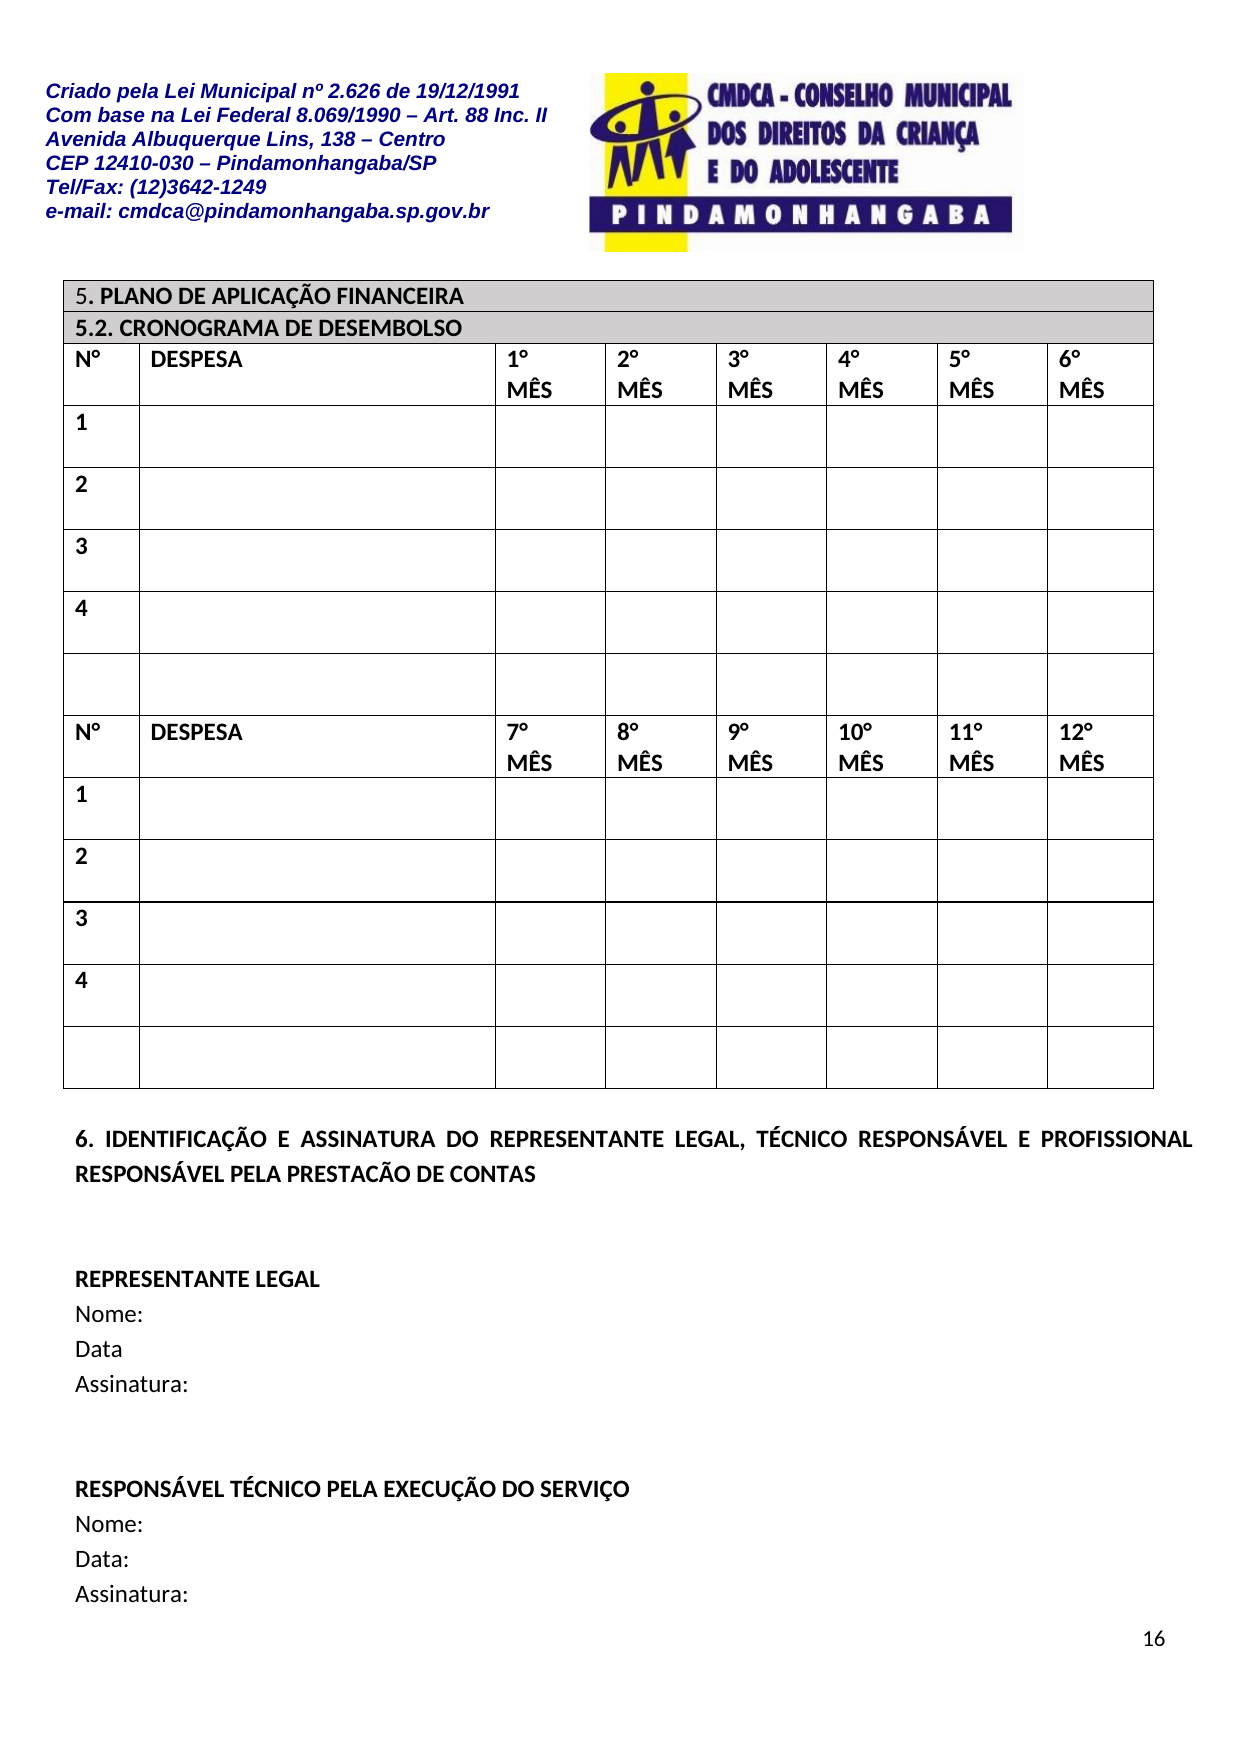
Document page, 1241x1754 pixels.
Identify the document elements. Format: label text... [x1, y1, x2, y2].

table_cell [606, 468, 716, 529]
picture [589, 73, 1026, 252]
table_cell [827, 1027, 937, 1088]
table_cell 3 [64, 530, 139, 591]
table_cell [1048, 592, 1153, 653]
table_cell [827, 654, 937, 715]
table_cell [496, 903, 605, 963]
table_cell [606, 1027, 716, 1088]
text Assinatura: [75, 1369, 1165, 1399]
table_cell 11° MÊS [938, 716, 1047, 777]
table_cell [1048, 654, 1153, 715]
table_cell [140, 406, 495, 467]
table_cell [938, 654, 1047, 715]
table_cell [606, 530, 716, 591]
table_cell [827, 468, 937, 529]
table_cell [140, 778, 495, 839]
table_cell [496, 406, 605, 467]
table_cell [606, 592, 716, 653]
table_cell [938, 1027, 1047, 1088]
text RESPONSÁVEL TÉCNICO PELA EXECUÇÃO DO SERVIÇO [75, 1474, 1165, 1504]
table_cell [717, 903, 826, 963]
table_cell 1 [64, 778, 139, 839]
table_cell [496, 778, 605, 839]
table_cell [606, 840, 716, 901]
table_cell [606, 406, 716, 467]
table_header 5. PLANO DE APLICAÇÃO FINANCEIRA [64, 281, 1153, 311]
table_cell 7° MÊS [496, 716, 605, 777]
table_cell 2 [64, 468, 139, 529]
table_cell [1048, 406, 1153, 467]
table_cell [717, 468, 826, 529]
table_cell [496, 1027, 605, 1088]
table_cell [140, 654, 495, 715]
table_cell 10° MÊS [827, 716, 937, 777]
table_cell DESPESA [140, 716, 495, 777]
table_cell 4 [64, 592, 139, 653]
table_cell [140, 1027, 495, 1088]
table_cell [827, 592, 937, 653]
table_cell [938, 840, 1047, 901]
table_cell [496, 468, 605, 529]
text REPRESENTANTE LEGAL [75, 1264, 1165, 1294]
text Nome: [75, 1509, 1165, 1539]
table_cell [606, 965, 716, 1026]
table_cell [827, 965, 937, 1026]
table_cell 4° MÊS [827, 344, 937, 405]
table_cell [1048, 840, 1153, 901]
table_cell [827, 406, 937, 467]
table_cell [938, 903, 1047, 963]
table_cell [938, 965, 1047, 1026]
table_cell [717, 592, 826, 653]
table_cell [1048, 530, 1153, 591]
table_cell N° [64, 716, 139, 777]
table_cell [140, 530, 495, 591]
table_cell [140, 965, 495, 1026]
table_cell 2° MÊS [606, 344, 716, 405]
table_cell 4 [64, 965, 139, 1026]
table_cell [717, 840, 826, 901]
table_cell [717, 654, 826, 715]
table_cell [827, 840, 937, 901]
table_cell [1048, 778, 1153, 839]
table_cell [64, 654, 139, 715]
table_cell 12° MÊS [1048, 716, 1153, 777]
table_cell [827, 778, 937, 839]
table_cell [1048, 965, 1153, 1026]
table_cell [717, 530, 826, 591]
table_cell [938, 468, 1047, 529]
text Nome: [75, 1299, 1165, 1329]
table_cell [606, 654, 716, 715]
table_cell [717, 778, 826, 839]
table_cell [717, 965, 826, 1026]
table_cell 5.2. CRONOGRAMA DE DESEMBOLSO [64, 312, 1153, 343]
text 6. IDENTIFICAÇÃO E ASSINATURA DO REPRESENTANTE LEGAL, TÉCNICO RESPONSÁVEL E PROFISSIONAL RESPONSÁVEL PELA PRESTACÃO DE CONTAS [75, 1124, 1195, 1189]
table_cell 1° MÊS [496, 344, 605, 405]
table_cell 9° MÊS [717, 716, 826, 777]
table_cell 6° MÊS [1048, 344, 1153, 405]
text Assinatura: [75, 1579, 1165, 1609]
table_cell [1048, 903, 1153, 963]
table_cell [717, 1027, 826, 1088]
table_cell 5° MÊS [938, 344, 1047, 405]
table_cell [140, 840, 495, 901]
table_cell 2 [64, 840, 139, 901]
table_cell [938, 530, 1047, 591]
table_cell [827, 903, 937, 963]
table_cell [938, 778, 1047, 839]
table_cell [1048, 468, 1153, 529]
table_cell [1048, 1027, 1153, 1088]
text Data [75, 1334, 1165, 1364]
table_cell [938, 406, 1047, 467]
table_cell [938, 592, 1047, 653]
table_cell 1 [64, 406, 139, 467]
table_cell [606, 778, 716, 839]
table_cell [496, 654, 605, 715]
table_cell [496, 840, 605, 901]
table_cell [717, 406, 826, 467]
table_cell [496, 592, 605, 653]
table_cell [496, 965, 605, 1026]
text Data: [75, 1544, 1165, 1574]
table_cell 8° MÊS [606, 716, 716, 777]
table_cell DESPESA [140, 344, 495, 405]
table_cell [606, 903, 716, 963]
table_cell 3° MÊS [717, 344, 826, 405]
table_cell [140, 468, 495, 529]
table_cell N° [64, 344, 139, 405]
table_cell [140, 903, 495, 963]
table_cell [827, 530, 937, 591]
table_cell [496, 530, 605, 591]
table_cell 3 [64, 903, 139, 963]
table_cell [140, 592, 495, 653]
table_cell [64, 1027, 139, 1088]
